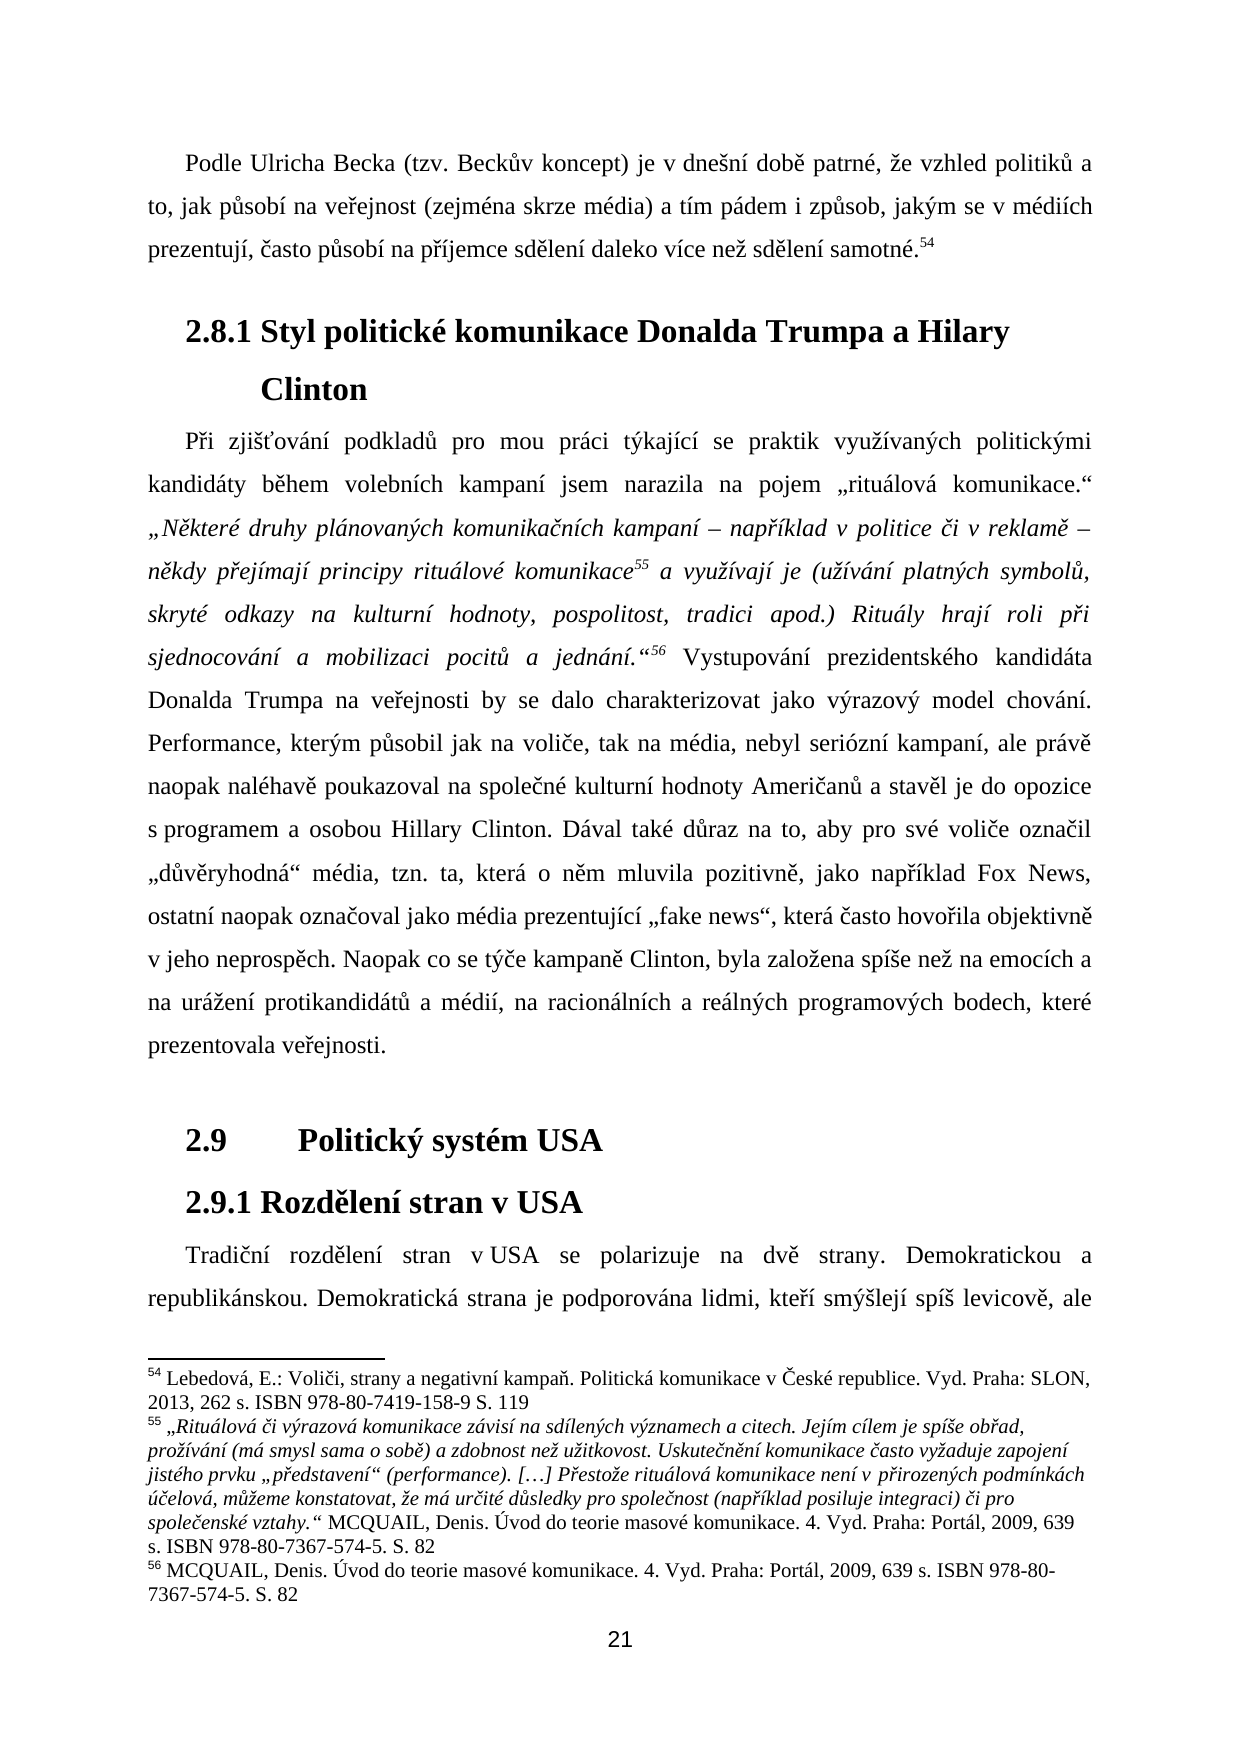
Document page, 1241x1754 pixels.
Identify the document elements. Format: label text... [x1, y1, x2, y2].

text Podle Ulricha Becka (tzv. Beckův koncept) je v dnešní době patrné, že vzhled politiků a to, jak působí na veřejnost (zejména skrze média) a tím pádem i způsob, jakým se v médiích prezentují, často působí na příjemce sdělení daleko více než sdělení samotné. [148, 148, 1093, 263]
text Při zjišťování podkladů pro mou práci týkající se praktik využívaných politickými kandidáty během volebních kampaní jsem narazila na pojem „rituálová komunikace.“ „Některé druhy plánovaných komunikačních kampaní – například v politice či v reklamě – někdy přejímají principy rituálové komunikace a využívají je (užívání platných symbolů, skryté odkazy na kulturní hodnoty, pospolitost, tradici apod.) Rituály hrají roli při sjednocování a mobilizaci pocitů a jednání.“ Vystupování prezidentského kandidáta Donalda Trumpa na veřejnosti by se dalo charakterizovat jako výrazový model chování. Performance, kterým působil jak na voliče, tak na média, nebyl seriózní kampaní, ale právě naopak naléhavě poukazoval na společné kulturní hodnoty Američanů a stavěl je do opozice s programem a osobou Hillary Clinton. Dával také důraz na to, aby pro své voliče označil „důvěryhodná“ média, tzn. ta, která o něm mluvila pozitivně, jako například Fox News, ostatní naopak označoval jako média prezentující „fake news“, která často hovořila objektivně v jeho neprospěch. Naopak co se týče kampaně Clinton, byla založena spíše než na emocích a na urážení protikandidátů a médií, na racionálních a reálných programových bodech, které prezentovala veřejnosti. [148, 426, 1093, 1059]
subtitle Rozdělení stran v USA [185, 1182, 1093, 1221]
subtitle Politický systém USA [185, 1121, 1093, 1159]
subtitle Styl politické komunikace Donalda Trumpa a Hilary Clinton [185, 311, 1093, 407]
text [148, 1240, 1093, 1312]
